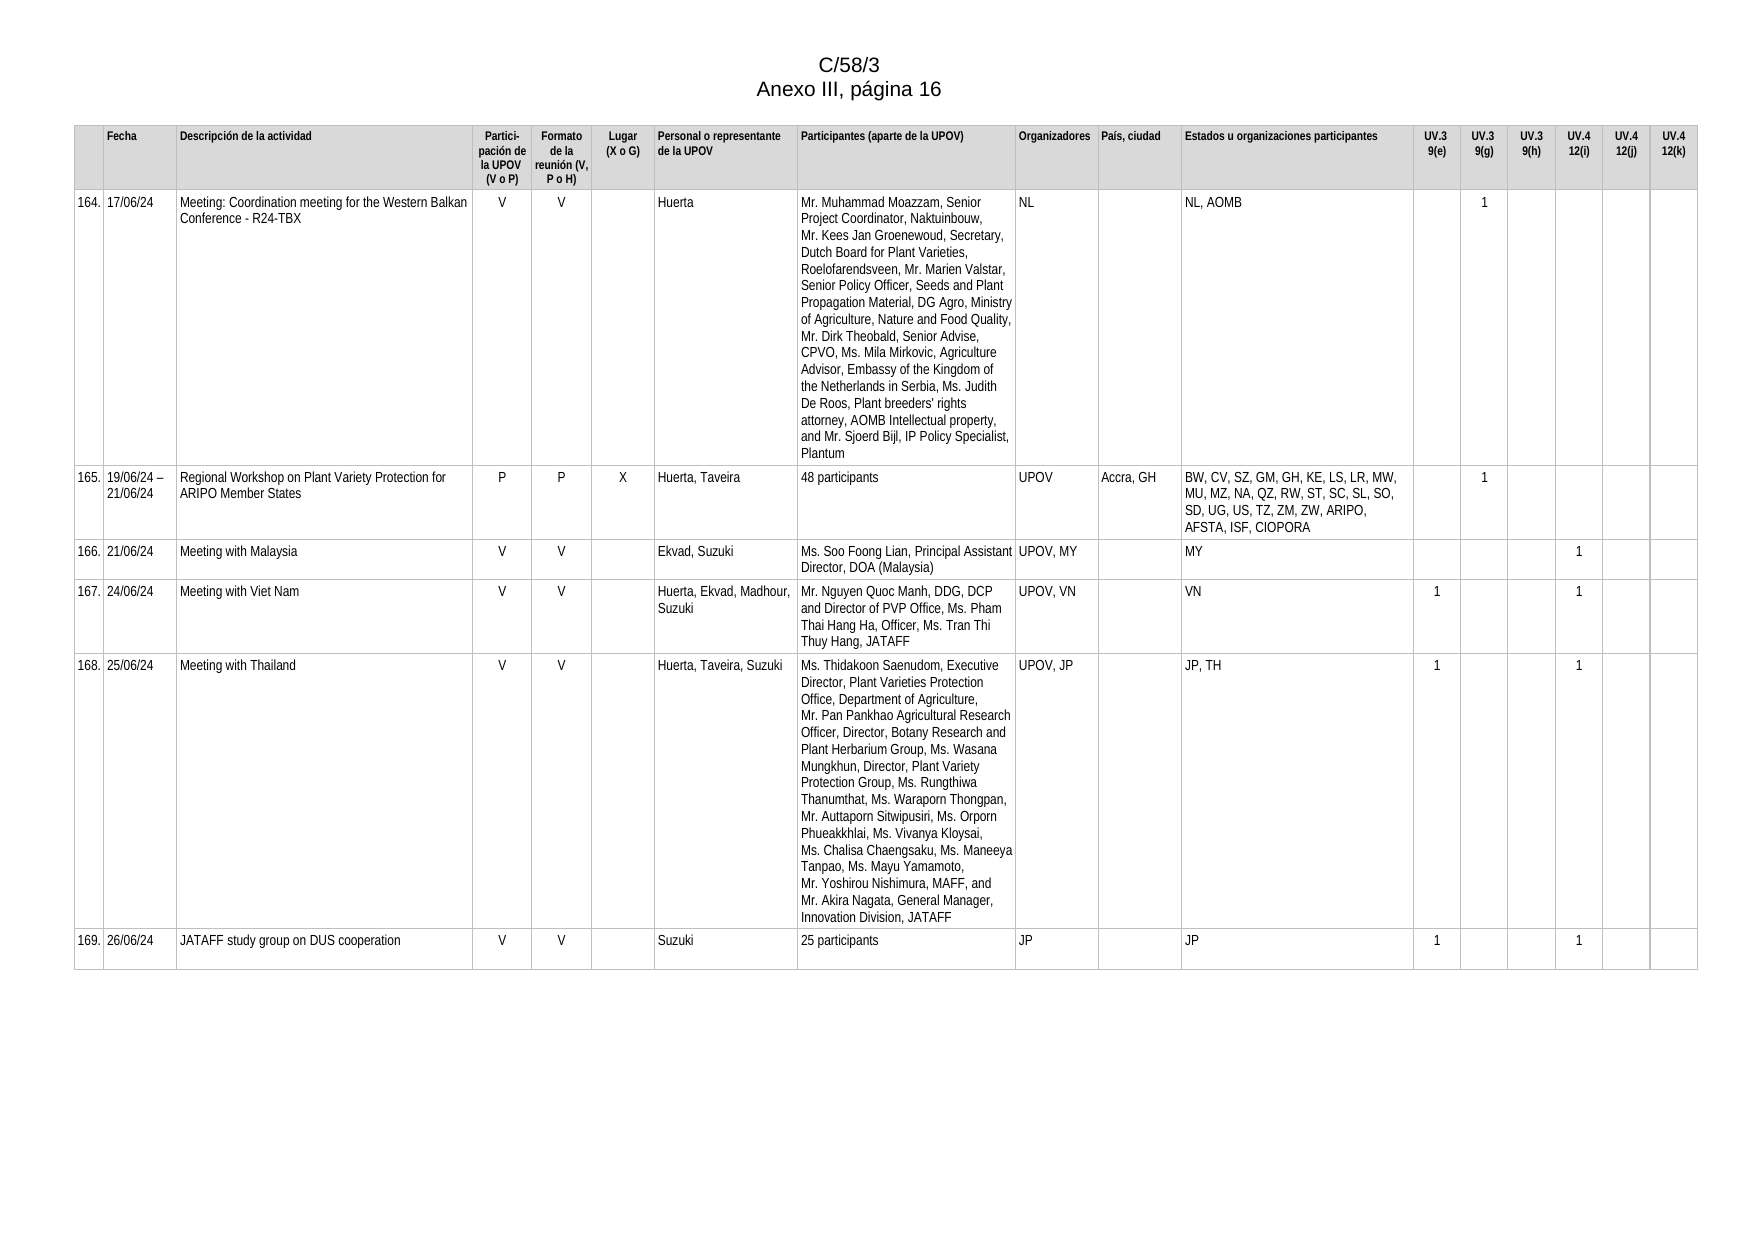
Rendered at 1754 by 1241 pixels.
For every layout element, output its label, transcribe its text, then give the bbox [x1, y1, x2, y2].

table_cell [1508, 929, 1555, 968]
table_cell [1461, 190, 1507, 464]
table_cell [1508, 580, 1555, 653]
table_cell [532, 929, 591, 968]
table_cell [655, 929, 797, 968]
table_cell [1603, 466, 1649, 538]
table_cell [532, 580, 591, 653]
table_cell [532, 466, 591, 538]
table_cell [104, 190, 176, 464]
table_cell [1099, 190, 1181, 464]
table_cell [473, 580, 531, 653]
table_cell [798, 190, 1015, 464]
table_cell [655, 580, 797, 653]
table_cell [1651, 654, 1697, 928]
table_header UV.3 9(e) [1414, 126, 1460, 189]
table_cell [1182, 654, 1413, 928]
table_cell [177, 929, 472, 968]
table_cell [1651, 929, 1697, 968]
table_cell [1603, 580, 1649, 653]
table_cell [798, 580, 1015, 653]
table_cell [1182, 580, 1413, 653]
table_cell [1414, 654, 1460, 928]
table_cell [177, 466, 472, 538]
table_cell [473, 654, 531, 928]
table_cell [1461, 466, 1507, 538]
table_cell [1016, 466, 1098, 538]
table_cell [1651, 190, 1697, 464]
table_header UV.4 12(i) [1556, 126, 1602, 189]
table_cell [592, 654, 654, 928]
table_header Personal o representante de la UPOV [655, 126, 797, 189]
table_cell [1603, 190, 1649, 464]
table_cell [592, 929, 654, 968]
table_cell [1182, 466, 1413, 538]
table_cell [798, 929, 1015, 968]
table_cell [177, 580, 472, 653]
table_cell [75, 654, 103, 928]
table_header Formato de la reunión (V, P o H) [532, 126, 591, 189]
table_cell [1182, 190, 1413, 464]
table_header [75, 126, 103, 189]
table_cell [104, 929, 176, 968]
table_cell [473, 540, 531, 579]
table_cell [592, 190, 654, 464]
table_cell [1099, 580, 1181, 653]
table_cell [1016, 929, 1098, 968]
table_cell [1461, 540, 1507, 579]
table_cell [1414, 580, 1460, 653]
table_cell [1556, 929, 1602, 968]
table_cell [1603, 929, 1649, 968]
table_header Descripción de la actividad [177, 126, 472, 189]
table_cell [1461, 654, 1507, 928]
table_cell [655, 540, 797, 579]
table_header Estados u organizaciones participantes [1182, 126, 1413, 189]
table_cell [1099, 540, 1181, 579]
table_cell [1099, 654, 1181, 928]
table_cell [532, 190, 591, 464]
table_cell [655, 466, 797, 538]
table_header Lugar (X o G) [592, 126, 654, 189]
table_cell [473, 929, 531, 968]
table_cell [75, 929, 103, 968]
table_header UV.4 12(k) [1651, 126, 1697, 189]
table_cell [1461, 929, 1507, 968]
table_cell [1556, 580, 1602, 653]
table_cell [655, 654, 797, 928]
table_header Organizadores [1016, 126, 1098, 189]
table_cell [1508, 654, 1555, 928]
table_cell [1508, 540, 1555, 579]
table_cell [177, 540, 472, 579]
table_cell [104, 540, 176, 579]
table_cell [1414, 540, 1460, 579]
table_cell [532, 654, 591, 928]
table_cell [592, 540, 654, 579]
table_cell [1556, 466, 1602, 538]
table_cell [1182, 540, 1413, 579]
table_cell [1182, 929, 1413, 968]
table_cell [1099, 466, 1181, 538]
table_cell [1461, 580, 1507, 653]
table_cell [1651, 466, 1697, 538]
table_header UV.3 9(h) [1508, 126, 1555, 189]
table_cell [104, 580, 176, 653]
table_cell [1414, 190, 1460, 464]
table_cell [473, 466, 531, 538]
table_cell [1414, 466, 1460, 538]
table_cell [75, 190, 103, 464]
table_header Participantes (aparte de la UPOV) [798, 126, 1015, 189]
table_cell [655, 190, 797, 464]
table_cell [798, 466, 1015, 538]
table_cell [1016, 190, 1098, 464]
table_header UV.4 12(j) [1603, 126, 1649, 189]
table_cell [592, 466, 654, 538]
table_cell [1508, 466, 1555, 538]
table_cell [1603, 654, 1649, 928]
table_header UV.3 9(g) [1461, 126, 1507, 189]
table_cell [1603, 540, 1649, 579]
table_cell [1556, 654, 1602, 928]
table_header País, ciudad [1099, 126, 1181, 189]
table_header Partici-pación de la UPOV (V o P) [473, 126, 531, 189]
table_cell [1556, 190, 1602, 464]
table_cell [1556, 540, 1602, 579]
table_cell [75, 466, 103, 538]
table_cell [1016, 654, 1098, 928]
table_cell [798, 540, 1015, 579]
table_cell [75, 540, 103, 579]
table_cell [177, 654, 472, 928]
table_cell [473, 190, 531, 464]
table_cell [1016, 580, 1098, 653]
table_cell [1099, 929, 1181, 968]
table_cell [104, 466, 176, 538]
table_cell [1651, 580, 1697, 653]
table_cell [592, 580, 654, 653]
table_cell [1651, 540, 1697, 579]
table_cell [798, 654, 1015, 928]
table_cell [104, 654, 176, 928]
table_header Fecha [104, 126, 176, 189]
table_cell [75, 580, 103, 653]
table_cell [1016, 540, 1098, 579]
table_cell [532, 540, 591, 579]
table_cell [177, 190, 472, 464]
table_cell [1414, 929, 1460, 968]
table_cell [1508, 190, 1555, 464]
